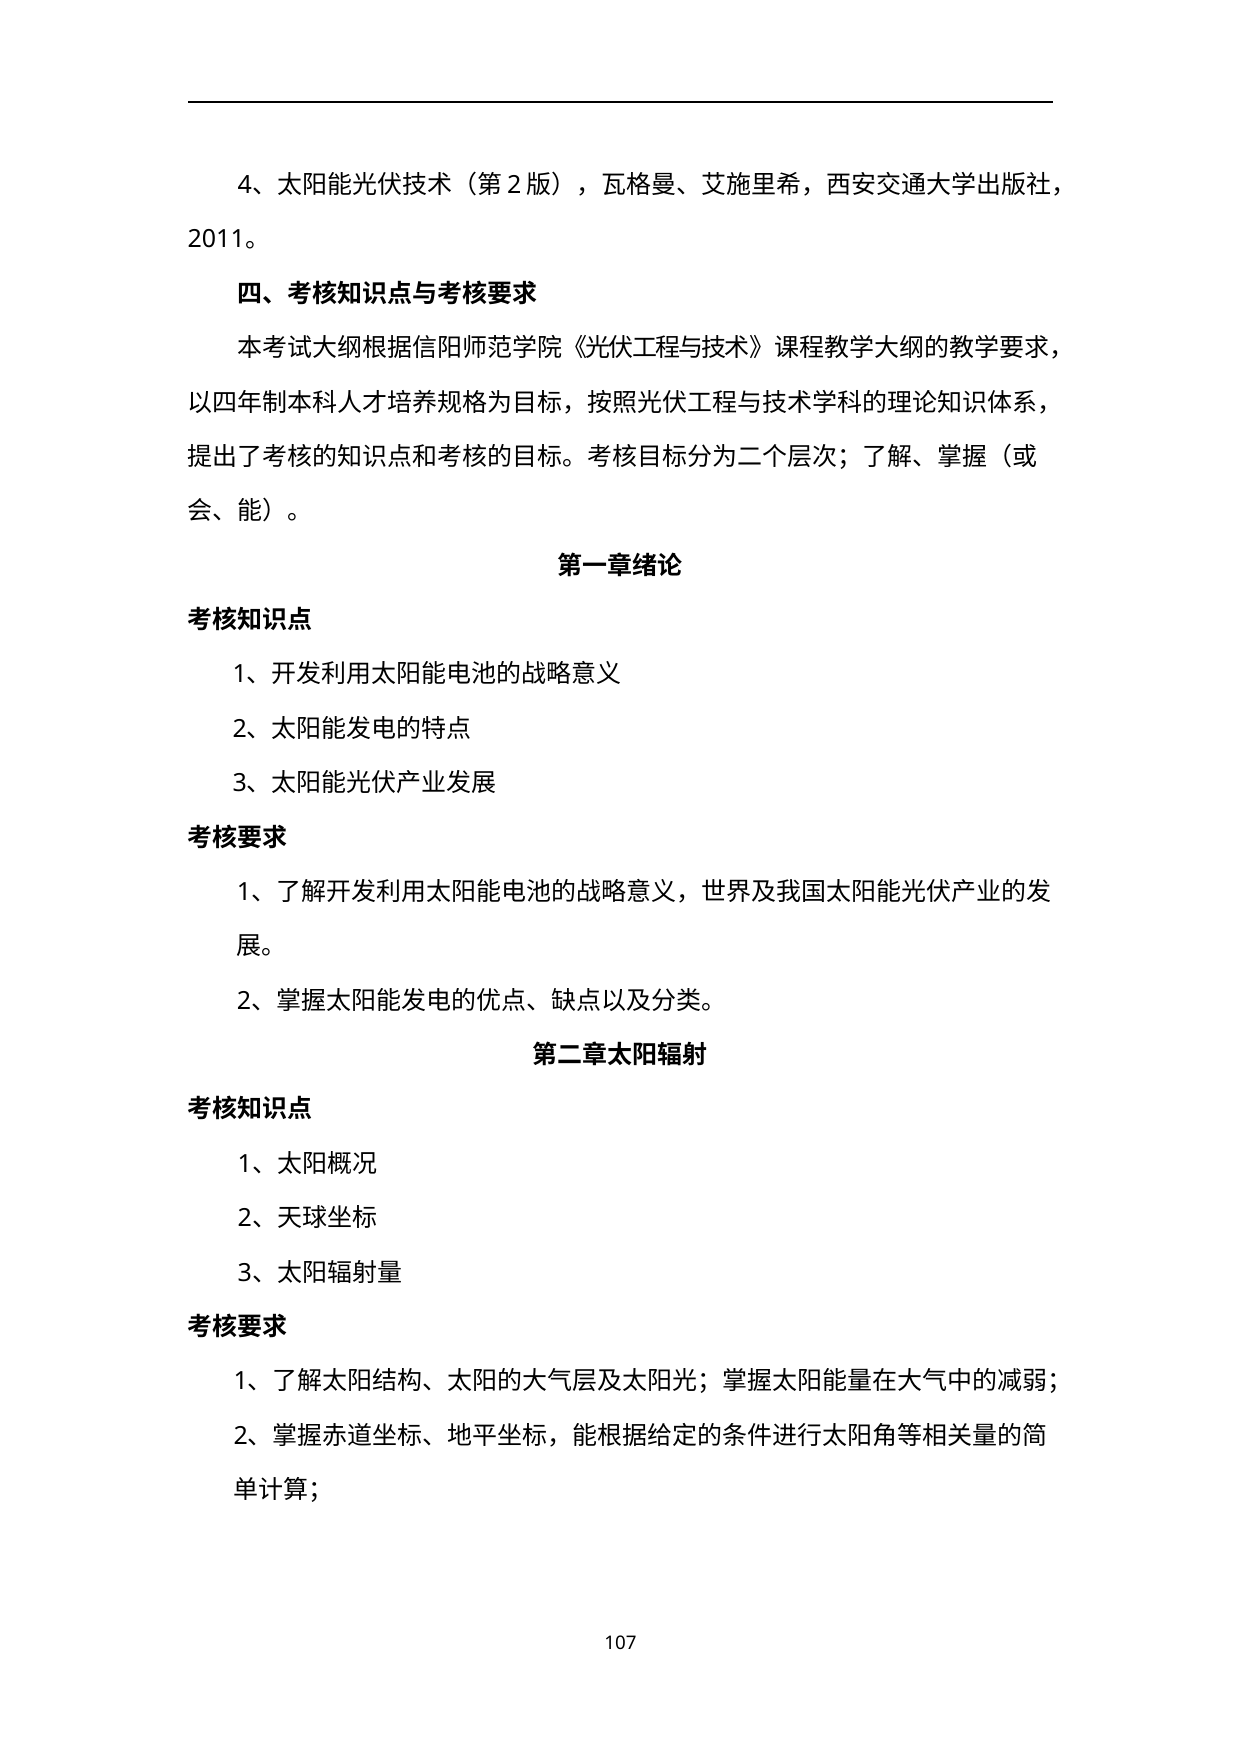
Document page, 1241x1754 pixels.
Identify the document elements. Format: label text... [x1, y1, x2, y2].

text 4、太阳能光伏技术（第2版），瓦格曼、艾施里希，西安交通大学出版社，2011。 [187, 164, 1053, 255]
text 考核知识点 [187, 599, 1053, 636]
text 1、开发利用太阳能电池的战略意义 2、太阳能发电的特点 [232, 654, 1053, 744]
text 3、太阳能光伏产业发展 [232, 763, 1053, 799]
text 2、掌握赤道坐标、地平坐标，能根据给定的条件进行太阳角等相关量的简单计算； [233, 1415, 1053, 1506]
text 考核知识点 [187, 1089, 1053, 1125]
text 考核要求 1、了解开发利用太阳能电池的战略意义，世界及我国太阳能光伏产业的发展。 2、掌握太阳能发电的优点、缺点以及分类。 [187, 817, 1053, 1016]
text 2、天球坐标 [187, 1198, 1053, 1234]
text 四、考核知识点与考核要求 [187, 273, 1053, 309]
text 本考试大纲根据信阳师范学院《光伏工程与技术》课程教学大纲的教学要求，以四年制本科人才培养规格为目标，按照光伏工程与技术学科的理论知识体系，提出了考核的知识点和考核的目标。考核目标分为二个层次；了解、掌握（或会、能）。 [187, 328, 1053, 527]
text 第二章太阳辐射 [187, 1034, 1053, 1071]
text 1、太阳概况 [187, 1143, 1053, 1179]
text 1、了解太阳结构、太阳的大气层及太阳光；掌握太阳能量在大气中的减弱； [233, 1361, 1053, 1397]
text 3、太阳辐射量 [187, 1252, 1053, 1288]
text 考核要求 [187, 1306, 1053, 1343]
text 第一章绪论 [187, 545, 1053, 581]
